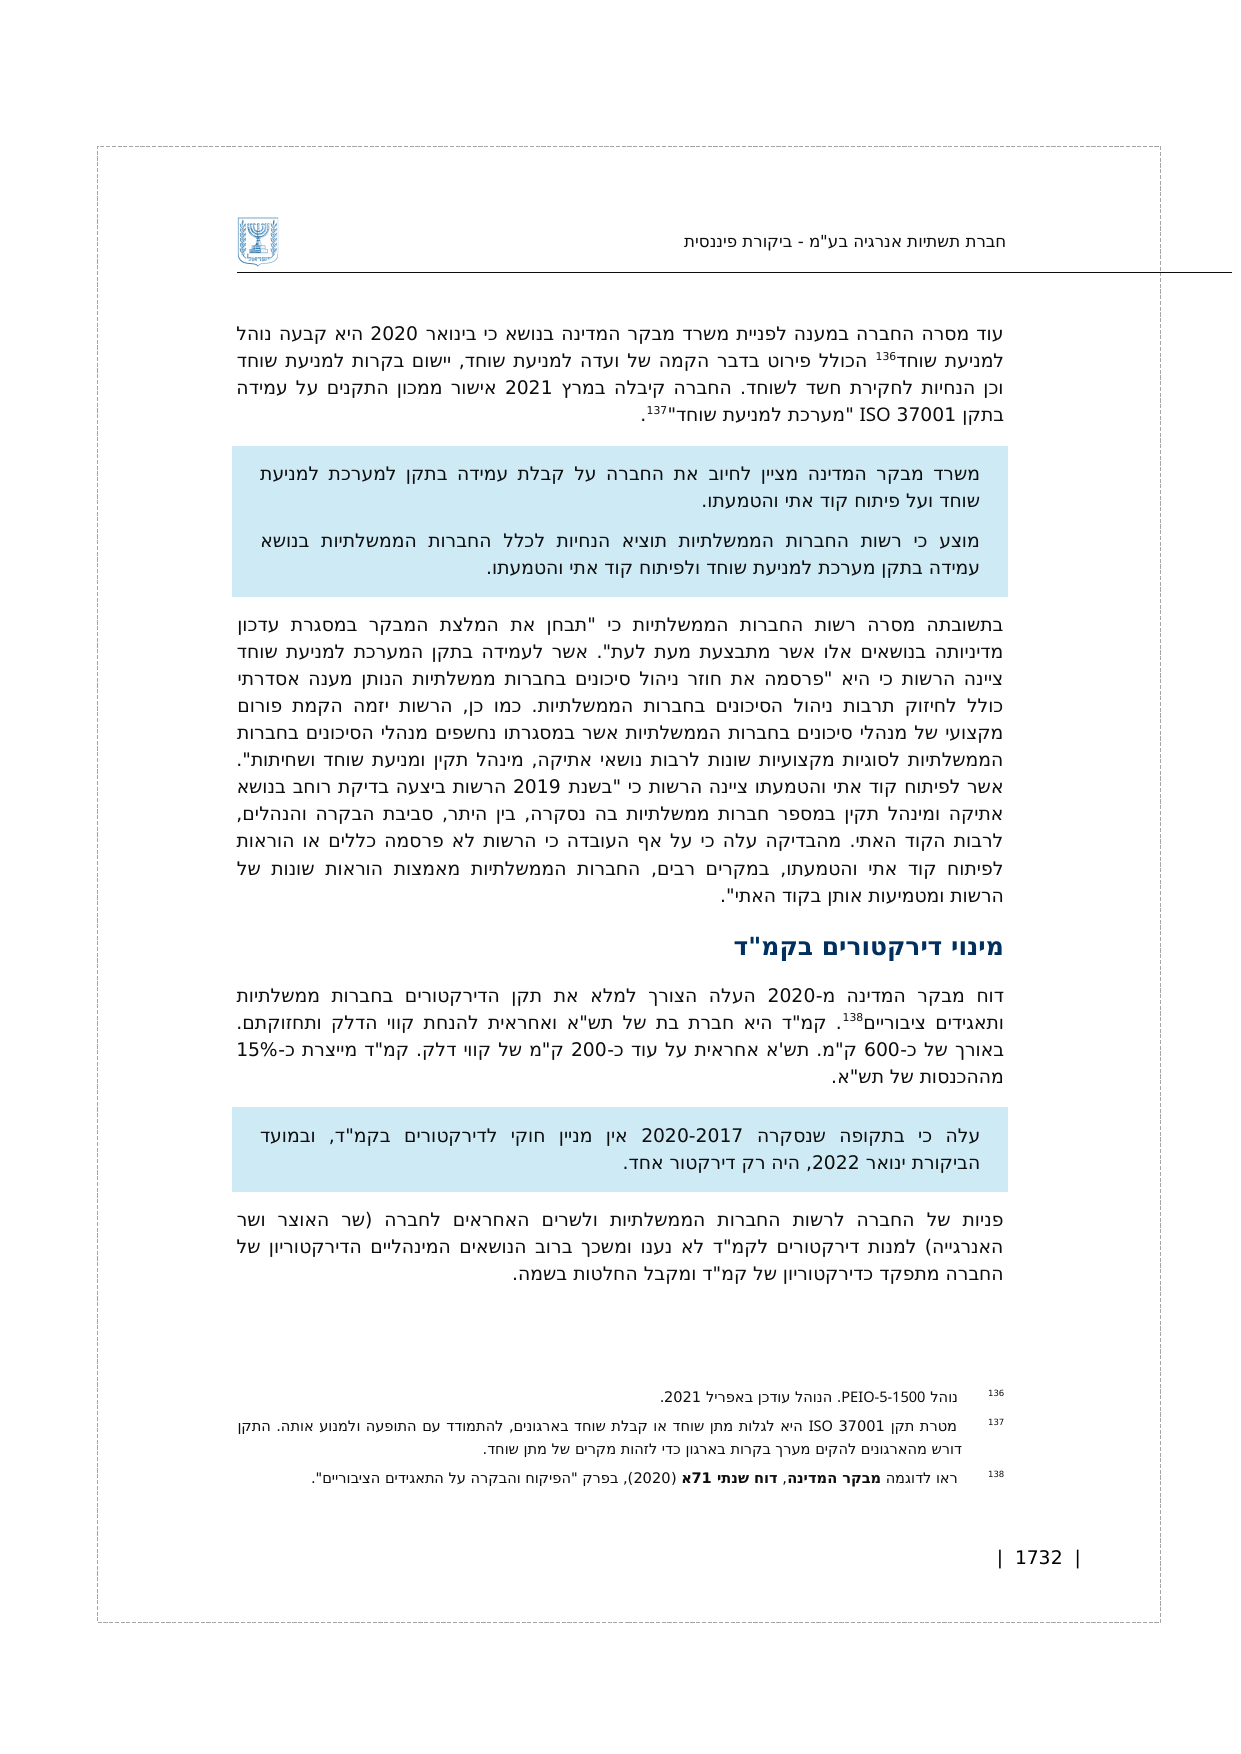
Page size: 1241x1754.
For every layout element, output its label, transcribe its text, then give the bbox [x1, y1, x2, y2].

text בתשובתה מסרה רשות החברות הממשלתיות כי "תבחן את המלצת המבקר במסגרת עדכון מדיניותה בנושאים אלו אשר מתבצעת מעת לעת". אשר לעמידה בתקן המערכת למניעת שוחד ציינה הרשות כי היא "פרסמה את חוזר ניהול סיכונים בחברות ממשלתיות הנותן מענה אסדרתי כולל לחיזוק תרבות ניהול הסיכונים בחברות הממשלתיות. כמו כן, הרשות יזמה הקמת פורום מקצועי של מנהלי סיכונים בחברות הממשלתיות אשר במסגרתו נחשפים מנהלי הסיכונים בחברות הממשלתיות לסוגיות מקצועיות שונות לרבות נושאי אתיקה, מינהל תקין ומניעת שוחד ושחיתות". אשר לפיתוח קוד אתי והטמעתו ציינה הרשות כי "בשנת 2019 הרשות ביצעה בדיקת רוחב בנושא אתיקה ומינהל תקין במספר חברות ממשלתיות בה נסקרה, בין היתר, סביבת הבקרה והנהלים, לרבות הקוד האתי. מהבדיקה עלה כי על אף העובדה כי הרשות לא פרסמה כללים או הוראות לפיתוח קוד אתי והטמעתו, במקרים רבים, החברות הממשלתיות מאמצות הוראות שונות של הרשות ומטמיעות אותן בקוד האתי". [236, 609, 1004, 907]
text מוצע כי רשות החברות הממשלתיות תוציא הנחיות לכלל החברות הממשלתיות בנושא עמידה בתקן מערכת למניעת שוחד ולפיתוח קוד אתי והטמעתו. [237, 513, 1003, 592]
text עוד מסרה החברה במענה לפניית משרד מבקר המדינה בנושא כי בינואר 2020 היא קבעה נוהל למניעת שוחד הכולל פירוט בדבר הקמה של ועדה למניעת שוחד, יישום בקרות למניעת שוחד וכן הנחיות לחקירת חשד לשוחד. החברה קיבלה במרץ 2021 אישור ממכון התקנים על עמידה בתקן 37001 ISO "מערכת למניעת שוחד". [236, 319, 1004, 427]
text דוח מבקר המדינה מ-2020 העלה הצורך למלא את תקן הדירקטורים בחברות ממשלתיות ותאגידים ציבוריים. קמ"ד היא חברת בת של תש"א ואחראית להנחת קווי הדלק ותחזוקתם. באורך של כ-600 ק"מ. תש'א אחראית על עוד כ-200 ק"מ של קווי דלק. קמ"ד מייצרת כ-15% מההכנסות של תש"א. [236, 980, 1004, 1089]
text עלה כי בתקופה שנסקרה 2020-2017 אין מניין חוקי לדירקטורים בקמ"ד, ובמועד הביקורת ינואר 2022, היה רק דירקטור אחד. [237, 1112, 1003, 1187]
text משרד מבקר המדינה מציין לחיוב את החברה על קבלת עמידה בתקן למערכת למניעת שוחד ועל פיתוח קוד אתי והטמעתו. [237, 451, 1003, 513]
text פניות של החברה לרשות החברות הממשלתיות ולשרים האחראים לחברה (שר האוצר ושר האנרגייה) למנות דירקטורים לקמ"ד לא נענו ומשכך ברוב הנושאים המינהליים הדירקטוריון של החברה מתפקד כדירקטוריון של קמ"ד ומקבל החלטות בשמה. [236, 1204, 1004, 1286]
text מינוי דירקטורים בקמ"ד [236, 932, 1004, 962]
